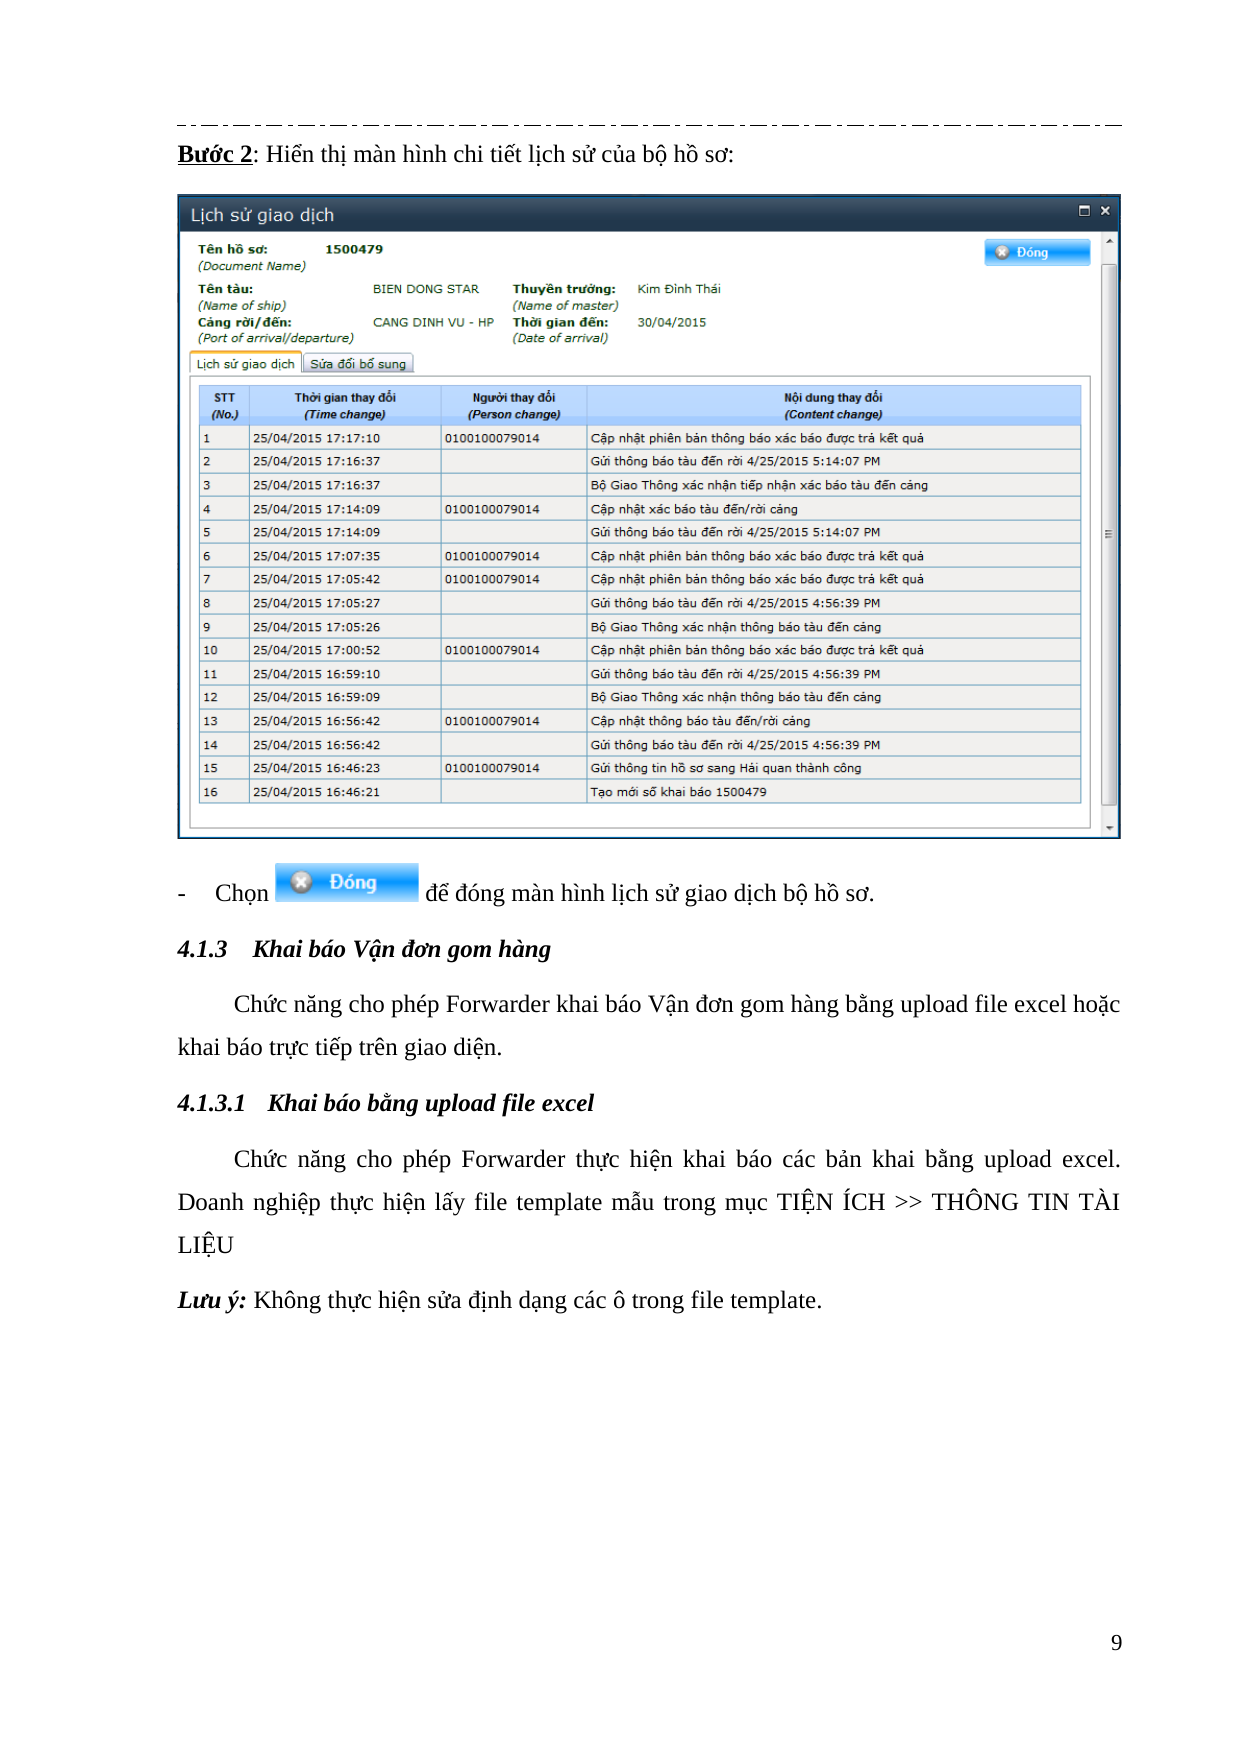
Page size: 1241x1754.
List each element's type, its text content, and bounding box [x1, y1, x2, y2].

subtitle Khai báo bằng upload file excel [177, 1088, 1122, 1117]
subtitle Khai báo Vận đơn gom hàng [177, 934, 1122, 962]
text Bước 2: Hiển thị màn hình chi tiết lịch sử của bộ hồ sơ: [177, 139, 1122, 168]
text Lưu ý: Không thực hiện sửa định dạng các ô trong file template. [177, 1286, 1122, 1314]
text Chức năng cho phép Forwarder khai báo Vận đơn gom hàng bằng upload file excel hoặc khai báo trực tiếp trên giao diện. [177, 989, 1122, 1061]
list Chọn để đóng màn hình lịch sử giao dịch bộ hồ sơ. [177, 864, 1122, 907]
text Chức năng cho phép Forwarder thực hiện khai báo các bản khai bằng upload excel. Doanh nghiệp thực hiện lấy file template mẫu trong mục TIỆN ÍCH >> THÔNG TIN TÀI LIỆU [177, 1144, 1122, 1259]
picture [177, 194, 1121, 839]
picture [275, 863, 419, 902]
